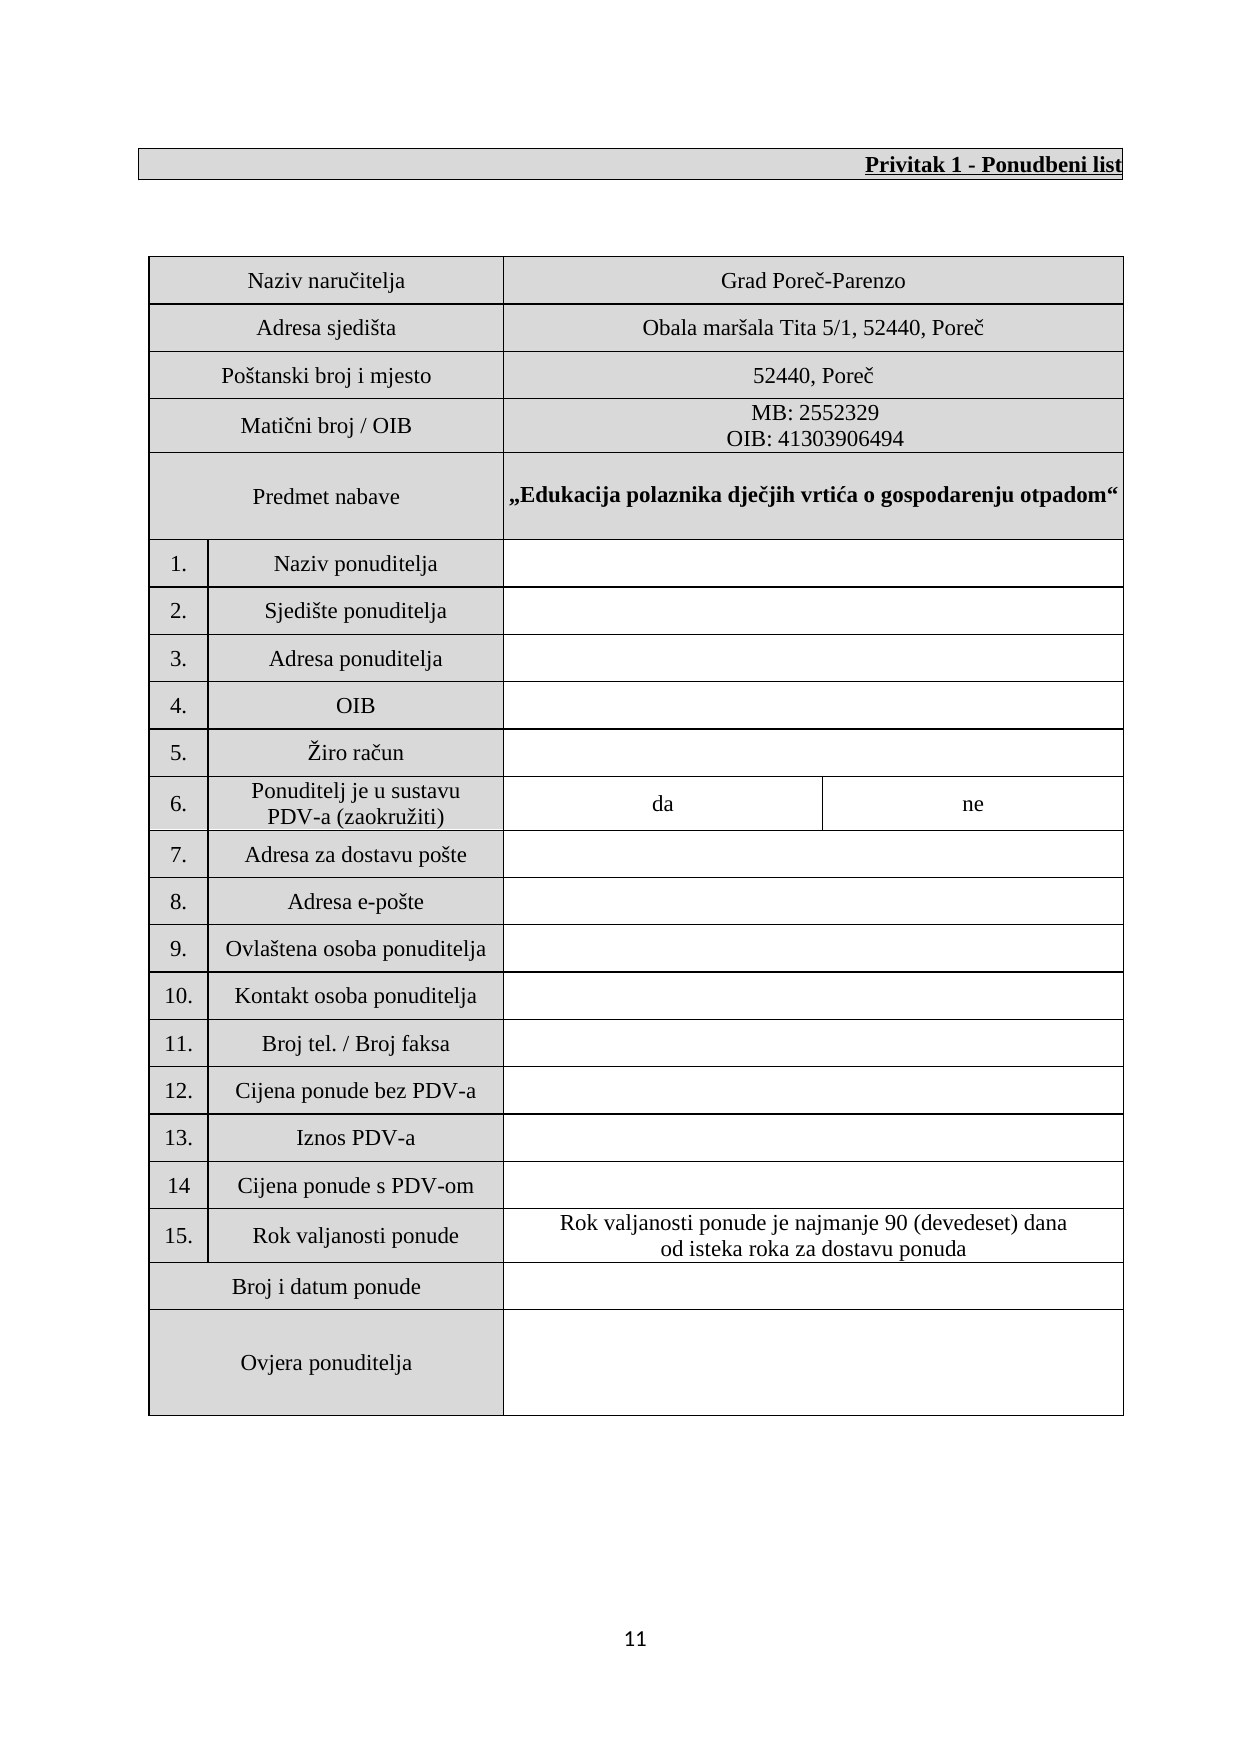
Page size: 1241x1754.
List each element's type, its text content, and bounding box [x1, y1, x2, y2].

table_cell 12. [150, 1067, 207, 1113]
table_cell Adresa ponuditelja [209, 635, 503, 681]
table_cell [504, 1020, 1123, 1066]
table_cell 14 [150, 1162, 207, 1208]
table_cell 9. [150, 925, 207, 971]
table_cell 10. [150, 973, 207, 1019]
table_cell Ovjera ponuditelja [150, 1310, 503, 1415]
table_cell [504, 925, 1123, 971]
table_cell 4. [150, 682, 207, 728]
table_cell [504, 540, 1123, 586]
table_cell [504, 1115, 1123, 1161]
table_cell [504, 730, 1123, 776]
table_cell 6. [150, 777, 207, 829]
table_cell Naziv ponuditelja [209, 540, 503, 586]
table_header Naziv naručitelja [150, 257, 503, 303]
table_cell 1. [150, 540, 207, 586]
table_cell 13. [150, 1115, 207, 1161]
table_cell [504, 1310, 1123, 1415]
table_cell 3. [150, 635, 207, 681]
table_cell [504, 1067, 1123, 1113]
table_cell 2. [150, 588, 207, 634]
table_cell 52440, Poreč [504, 352, 1123, 398]
table_cell 11. [150, 1020, 207, 1066]
table_cell [504, 878, 1123, 924]
table_cell Adresa za dostavu pošte [209, 831, 503, 877]
table_cell Predmet nabave [150, 453, 503, 539]
table_cell 5. [150, 730, 207, 776]
table_cell Iznos PDV-a [209, 1115, 503, 1161]
table_cell Obala maršala Tita 5/1, 52440, Poreč [504, 305, 1123, 351]
table_cell Rok valjanosti ponude [209, 1209, 503, 1262]
table_cell Sjedište ponuditelja [209, 588, 503, 634]
table_cell [504, 588, 1123, 634]
table_cell Ovlaštena osoba ponuditelja [209, 925, 503, 971]
table_cell Broj i datum ponude [150, 1263, 503, 1309]
table_cell Adresa e-pošte [209, 878, 503, 924]
table_cell [504, 831, 1123, 877]
text Privitak 1 - Ponudbeni list [139, 149, 1122, 179]
table_cell OIB [209, 682, 503, 728]
table_cell 7. [150, 831, 207, 877]
table_cell Rok valjanosti ponude je najmanje 90 (devedeset) dana od isteka roka za dostavu ponuda [504, 1209, 1123, 1262]
table_cell MB: 2552329 OIB: 41303906494 [504, 399, 1123, 452]
table_cell Cijena ponude s PDV-om [209, 1162, 503, 1208]
table_cell 8. [150, 878, 207, 924]
table_cell [504, 1263, 1123, 1309]
table_cell [504, 1162, 1123, 1208]
table_cell [504, 973, 1123, 1019]
table_cell da [504, 777, 822, 829]
table_cell Ponuditelj je u sustavu PDV-a (zaokružiti) [209, 777, 503, 829]
table_cell Kontakt osoba ponuditelja [209, 973, 503, 1019]
table_cell [504, 635, 1123, 681]
table_cell Žiro račun [209, 730, 503, 776]
table_cell Poštanski broj i mjesto [150, 352, 503, 398]
table_cell „Edukacija polaznika dječjih vrtića o gospodarenju otpadom“ [504, 453, 1123, 539]
table_cell Matični broj / OIB [150, 399, 503, 452]
table_cell Adresa sjedišta [150, 305, 503, 351]
table_cell ne [823, 777, 1123, 829]
table_cell Cijena ponude bez PDV-a [209, 1067, 503, 1113]
table_cell 15. [150, 1209, 207, 1262]
table_cell Broj tel. / Broj faksa [209, 1020, 503, 1066]
table_cell [504, 682, 1123, 728]
table_header Grad Poreč-Parenzo [504, 257, 1123, 303]
